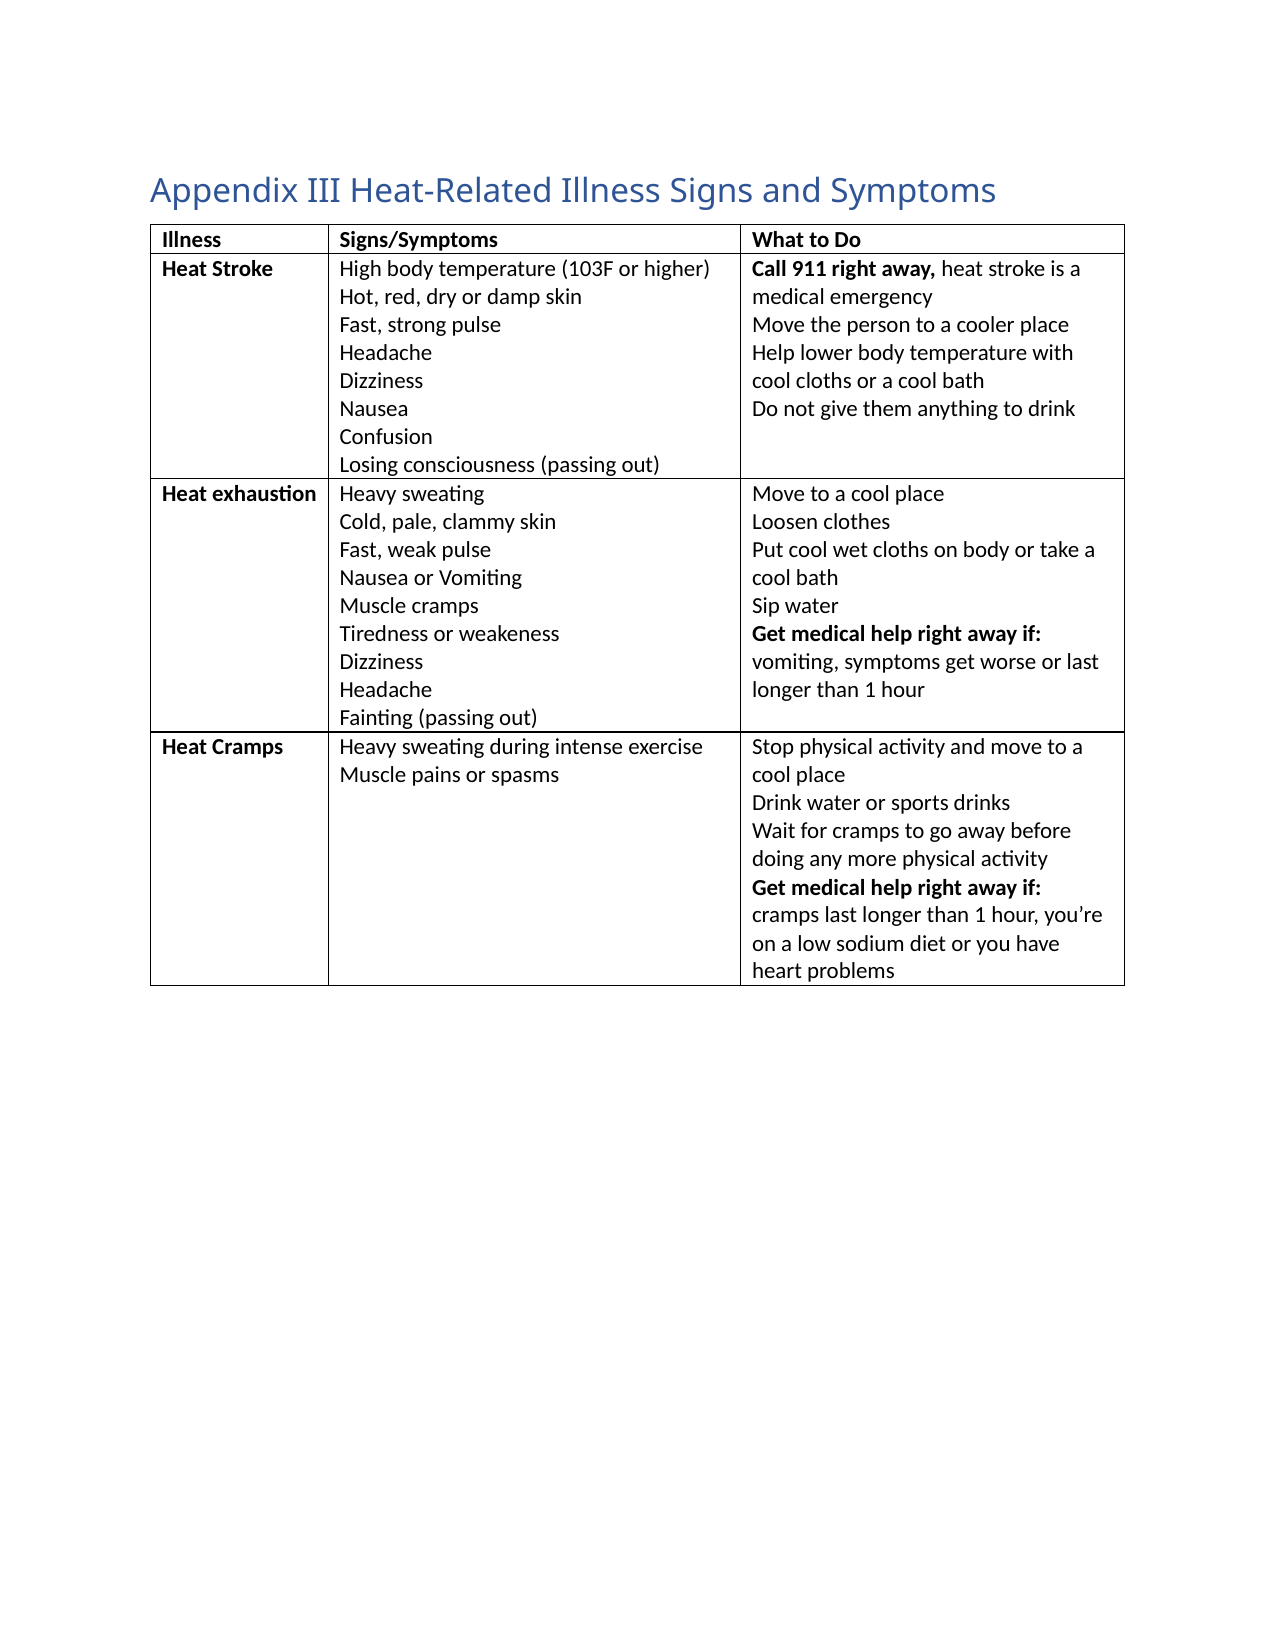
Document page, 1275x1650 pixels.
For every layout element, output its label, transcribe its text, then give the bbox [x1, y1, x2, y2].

table_cell Heat Cramps [151, 733, 328, 985]
table_header What to Do [741, 225, 1124, 253]
table_header Illness [151, 225, 328, 253]
table_header Signs/Symptoms [329, 225, 740, 253]
table_cell Stop physical activity and move to a cool place Drink water or sports drinks Wait for cramps to go away before doing any more physical activity Get medical help right away if: cramps last longer than 1 hour, you’re on a low sodium diet or you have heart problems [741, 733, 1124, 985]
table_cell Heavy sweating during intense exercise Muscle pains or spasms [329, 733, 740, 985]
table_cell Heavy sweating Cold, pale, clammy skin Fast, weak pulse Nausea or Vomiting Muscle cramps Tiredness or weakeness Dizziness Headache Fainting (passing out) [329, 479, 740, 731]
table_cell Call 911 right away, heat stroke is a medical emergency Move the person to a cooler place Help lower body temperature with cool cloths or a cool bath Do not give them anything to drink [741, 254, 1124, 478]
subtitle Appendix III Heat-Related Illness Signs and Symptoms [150, 167, 1125, 212]
table_cell Heat Stroke [151, 254, 328, 478]
table_cell High body temperature (103F or higher) Hot, red, dry or damp skin Fast, strong pulse Headache Dizziness Nausea Confusion Losing consciousness (passing out) [329, 254, 740, 478]
table_cell Move to a cool place Loosen clothes Put cool wet cloths on body or take a cool bath Sip water Get medical help right away if: vomiting, symptoms get worse or last longer than 1 hour [741, 479, 1124, 731]
table_cell Heat exhaustion [151, 479, 328, 731]
